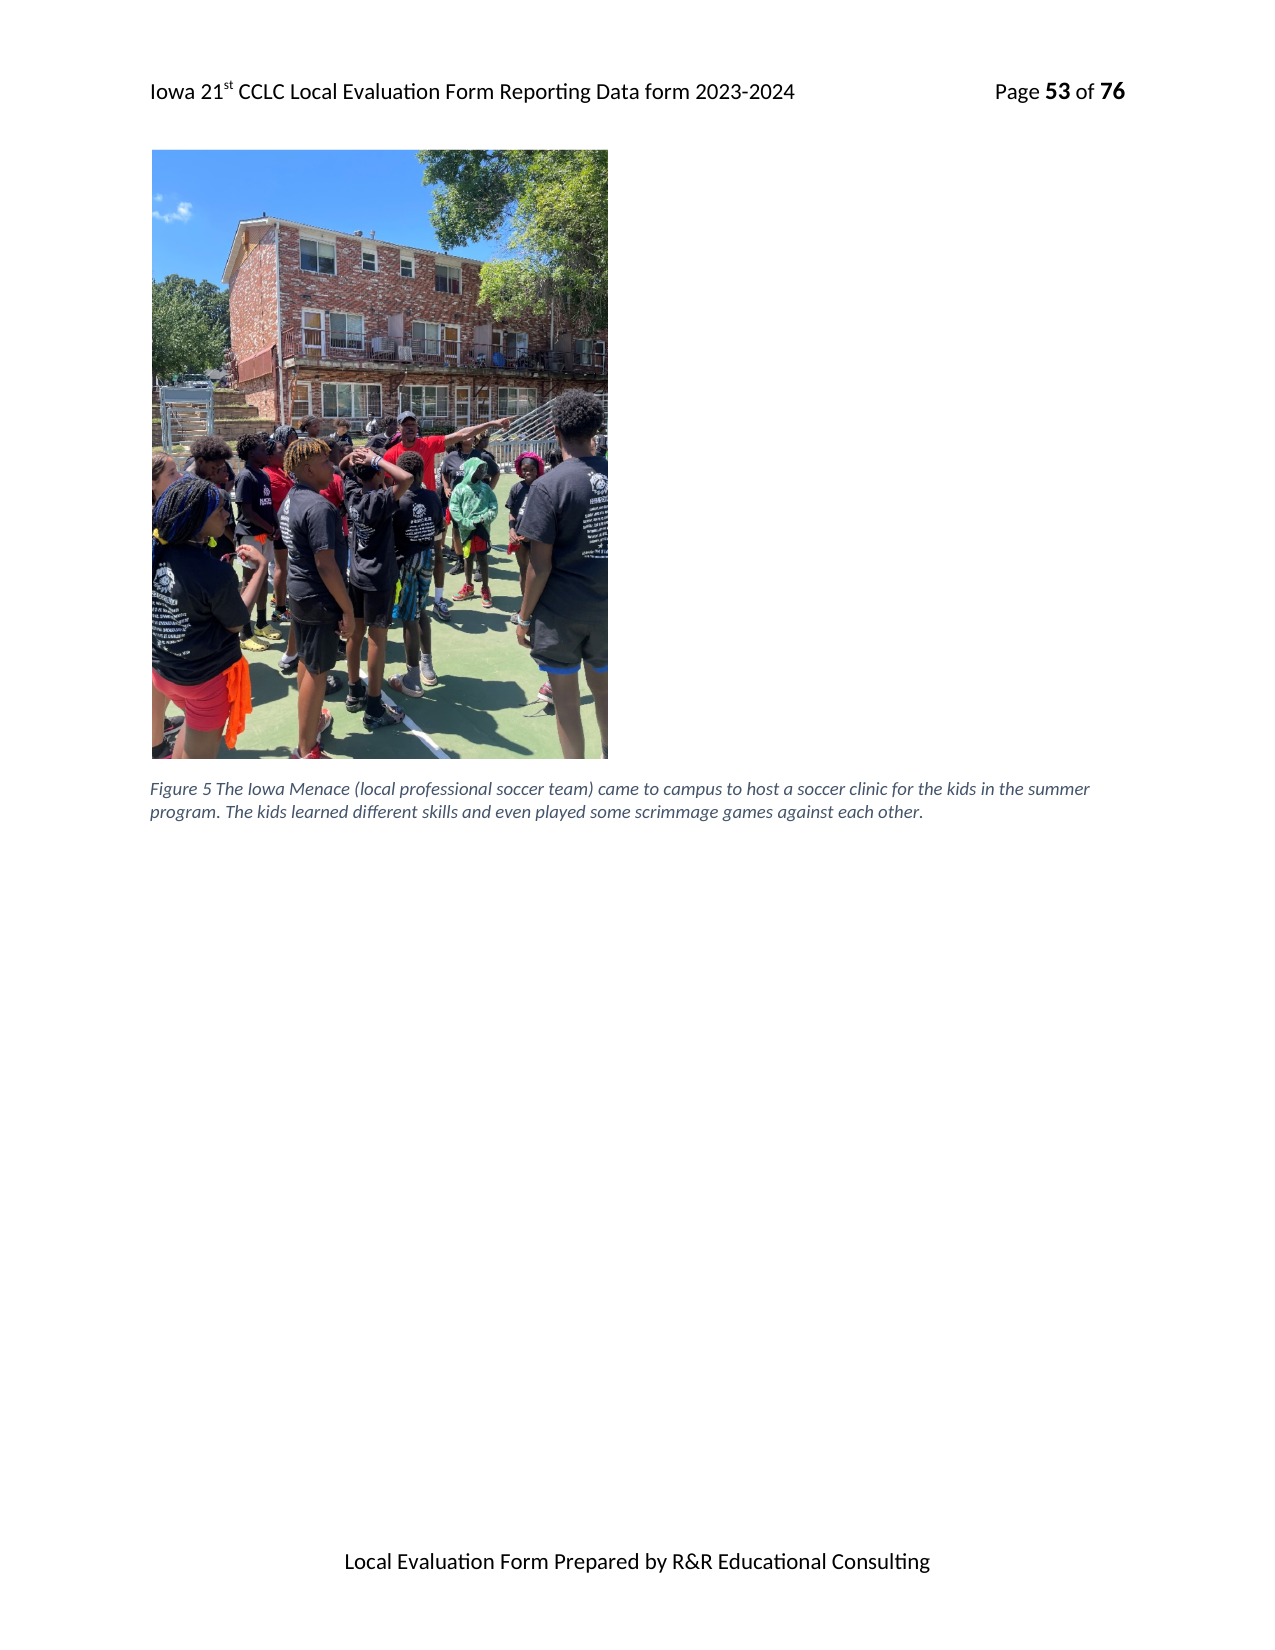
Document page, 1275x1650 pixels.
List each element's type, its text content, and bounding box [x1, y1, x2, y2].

picture [152, 150, 608, 758]
